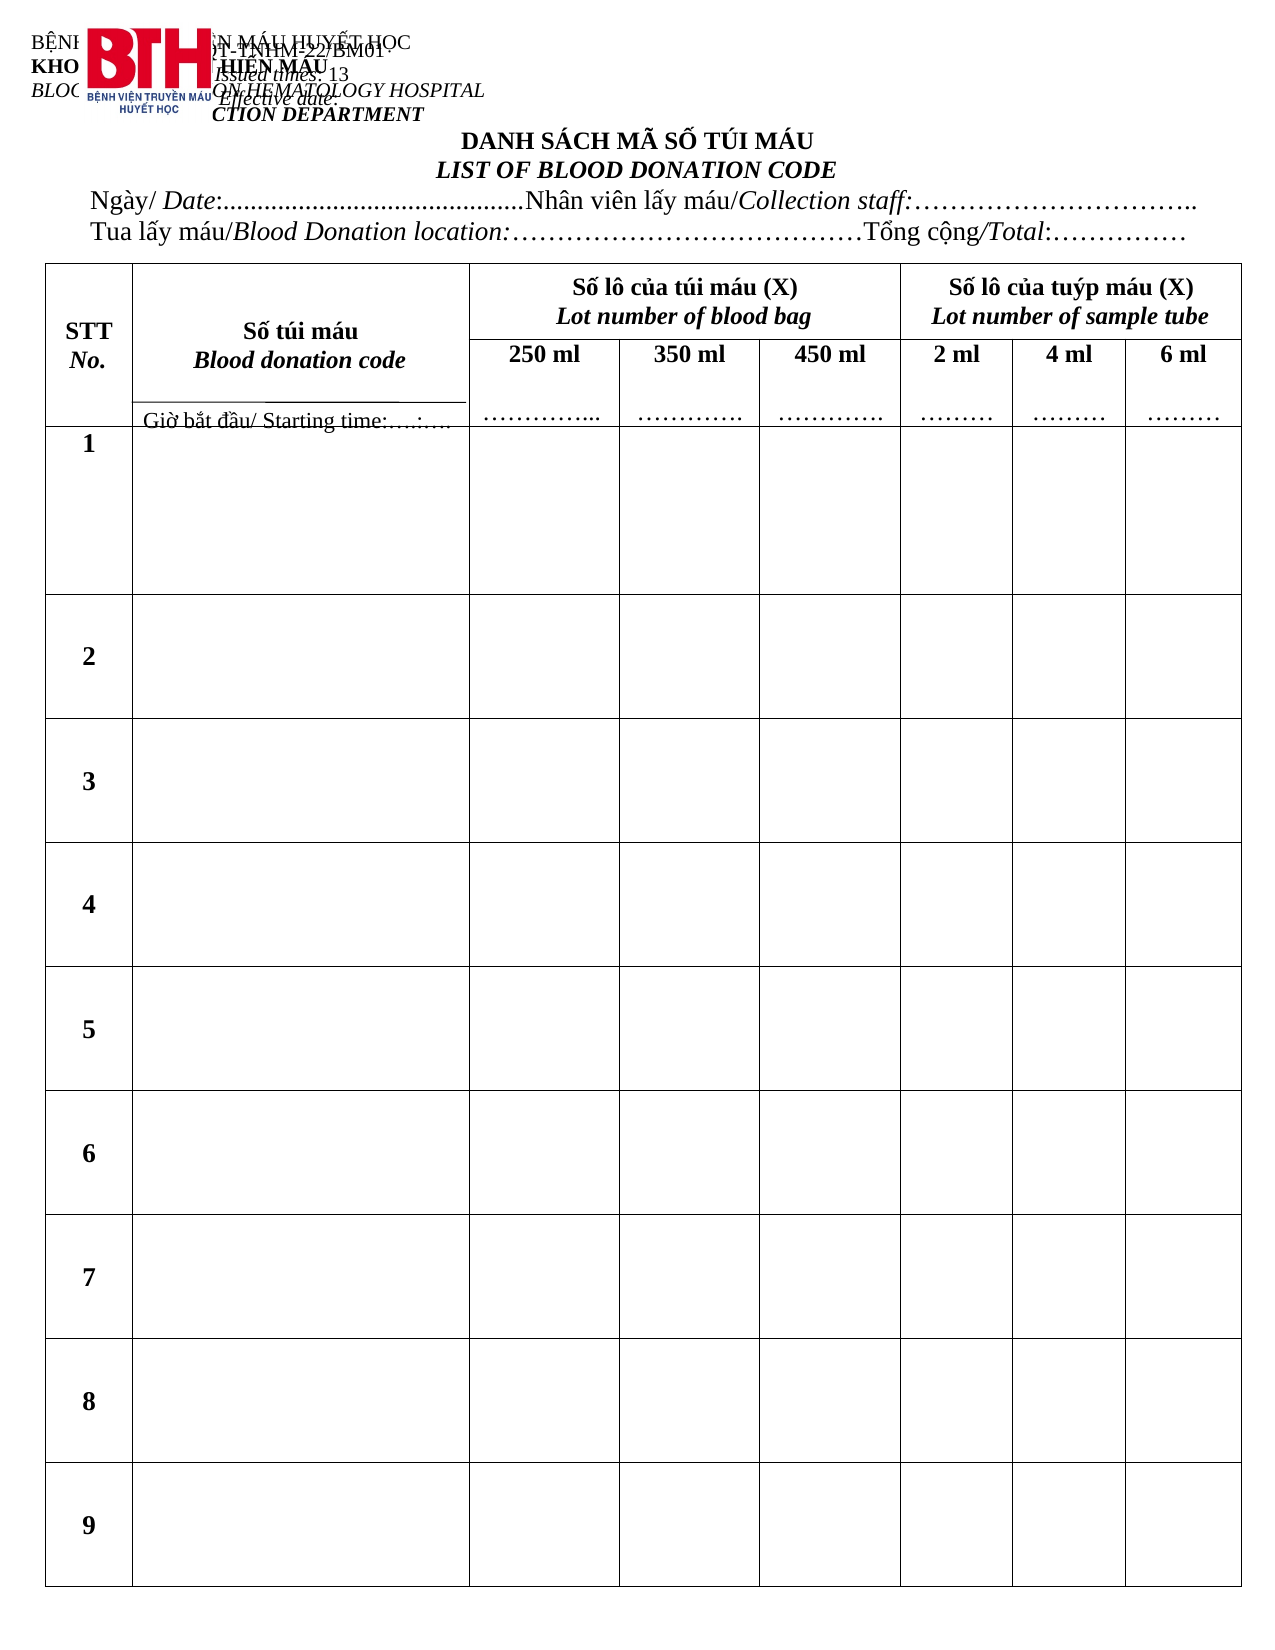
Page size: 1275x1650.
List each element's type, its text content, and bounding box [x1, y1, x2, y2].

table_cell 5 [46, 967, 132, 1090]
table_cell [1013, 1215, 1125, 1338]
table_cell [901, 1339, 1012, 1462]
table_cell [760, 1091, 900, 1214]
table_header Số lô của tuýp máu (X) Lot number of sample tube [901, 264, 1241, 338]
table_cell [1013, 1339, 1125, 1462]
table_cell [620, 1215, 759, 1338]
table_cell [1126, 1215, 1241, 1338]
table_cell [470, 1091, 619, 1214]
table_cell [1126, 1463, 1241, 1586]
table_cell [133, 1463, 469, 1586]
table_cell [901, 843, 1012, 966]
table_cell 3 [46, 719, 132, 842]
table_cell [1126, 427, 1241, 593]
table_cell [470, 843, 619, 966]
picture [78, 22, 213, 122]
table_cell [1126, 595, 1241, 718]
table_cell [901, 1215, 1012, 1338]
table_cell [133, 719, 469, 842]
table_cell [470, 967, 619, 1090]
table_cell [1126, 719, 1241, 842]
table_cell 8 [46, 1339, 132, 1462]
table_cell [760, 1463, 900, 1586]
table_cell [620, 595, 759, 718]
table_header STT No. [46, 264, 132, 426]
table_cell [760, 843, 900, 966]
table_cell 1 [46, 427, 132, 593]
table_cell [133, 1091, 469, 1214]
table_cell 4 [46, 843, 132, 966]
table_cell [760, 1339, 900, 1462]
table_cell [901, 595, 1012, 718]
table_cell 7 [46, 1215, 132, 1338]
table_cell [901, 967, 1012, 1090]
table_cell [470, 1215, 619, 1338]
table_cell [1013, 843, 1125, 966]
table_cell [901, 1091, 1012, 1214]
table_cell [1126, 1091, 1241, 1214]
table_cell [620, 1091, 759, 1214]
text LIST OF BLOOD DONATION CODE [75, 155, 1200, 184]
table_cell [1013, 1091, 1125, 1214]
table_cell 6 [46, 1091, 132, 1214]
table_cell [1126, 967, 1241, 1090]
table_cell [1013, 427, 1125, 593]
table_cell 250 ml …………... [470, 340, 619, 426]
table_cell [901, 427, 1012, 593]
table_cell [133, 595, 469, 718]
table_cell [133, 1215, 469, 1338]
table_cell [470, 1463, 619, 1586]
table_cell [620, 427, 759, 593]
table_cell [133, 967, 469, 1090]
text Tua lấy máu/Blood Donation location:…………………………………Tổng cộng/Total:…………… [90, 215, 1200, 246]
table_cell 350 ml …………. [620, 340, 759, 426]
text DANH SÁCH MÃ SỐ TÚI MÁU [75, 126, 1200, 155]
table_cell 2 ml ……… [901, 340, 1012, 426]
table_cell [470, 595, 619, 718]
table_cell [1126, 843, 1241, 966]
table_cell [620, 1339, 759, 1462]
table_cell [760, 595, 900, 718]
table_cell [1013, 967, 1125, 1090]
table_cell [1013, 1463, 1125, 1586]
table_header Số túi máu Blood donation code [133, 264, 469, 426]
table_cell [760, 719, 900, 842]
table_cell [470, 1339, 619, 1462]
table_cell [760, 1215, 900, 1338]
table_cell [133, 427, 469, 593]
table_cell [620, 843, 759, 966]
table_cell [620, 967, 759, 1090]
table_cell [1013, 719, 1125, 842]
table_cell [901, 719, 1012, 842]
table_cell [470, 719, 619, 842]
table_cell 2 [46, 595, 132, 718]
table_cell 450 ml …………. [760, 340, 900, 426]
table_cell [470, 427, 619, 593]
table_cell 9 [46, 1463, 132, 1586]
table_cell [901, 1463, 1012, 1586]
table_header Số lô của túi máu (X) Lot number of blood bag [470, 264, 900, 338]
table_cell [133, 1339, 469, 1462]
table_cell [620, 719, 759, 842]
table_cell [760, 967, 900, 1090]
table_cell [1013, 595, 1125, 718]
table_cell 6 ml ……… [1126, 340, 1241, 426]
table_cell [133, 843, 469, 966]
table_cell [620, 1463, 759, 1586]
table_cell [1126, 1339, 1241, 1462]
text Ngày/ Date: Nhân viên lấy máu/Collection staff:………………………….. [90, 184, 1200, 215]
table_cell 4 ml ……… [1013, 340, 1125, 426]
table_cell [760, 427, 900, 593]
